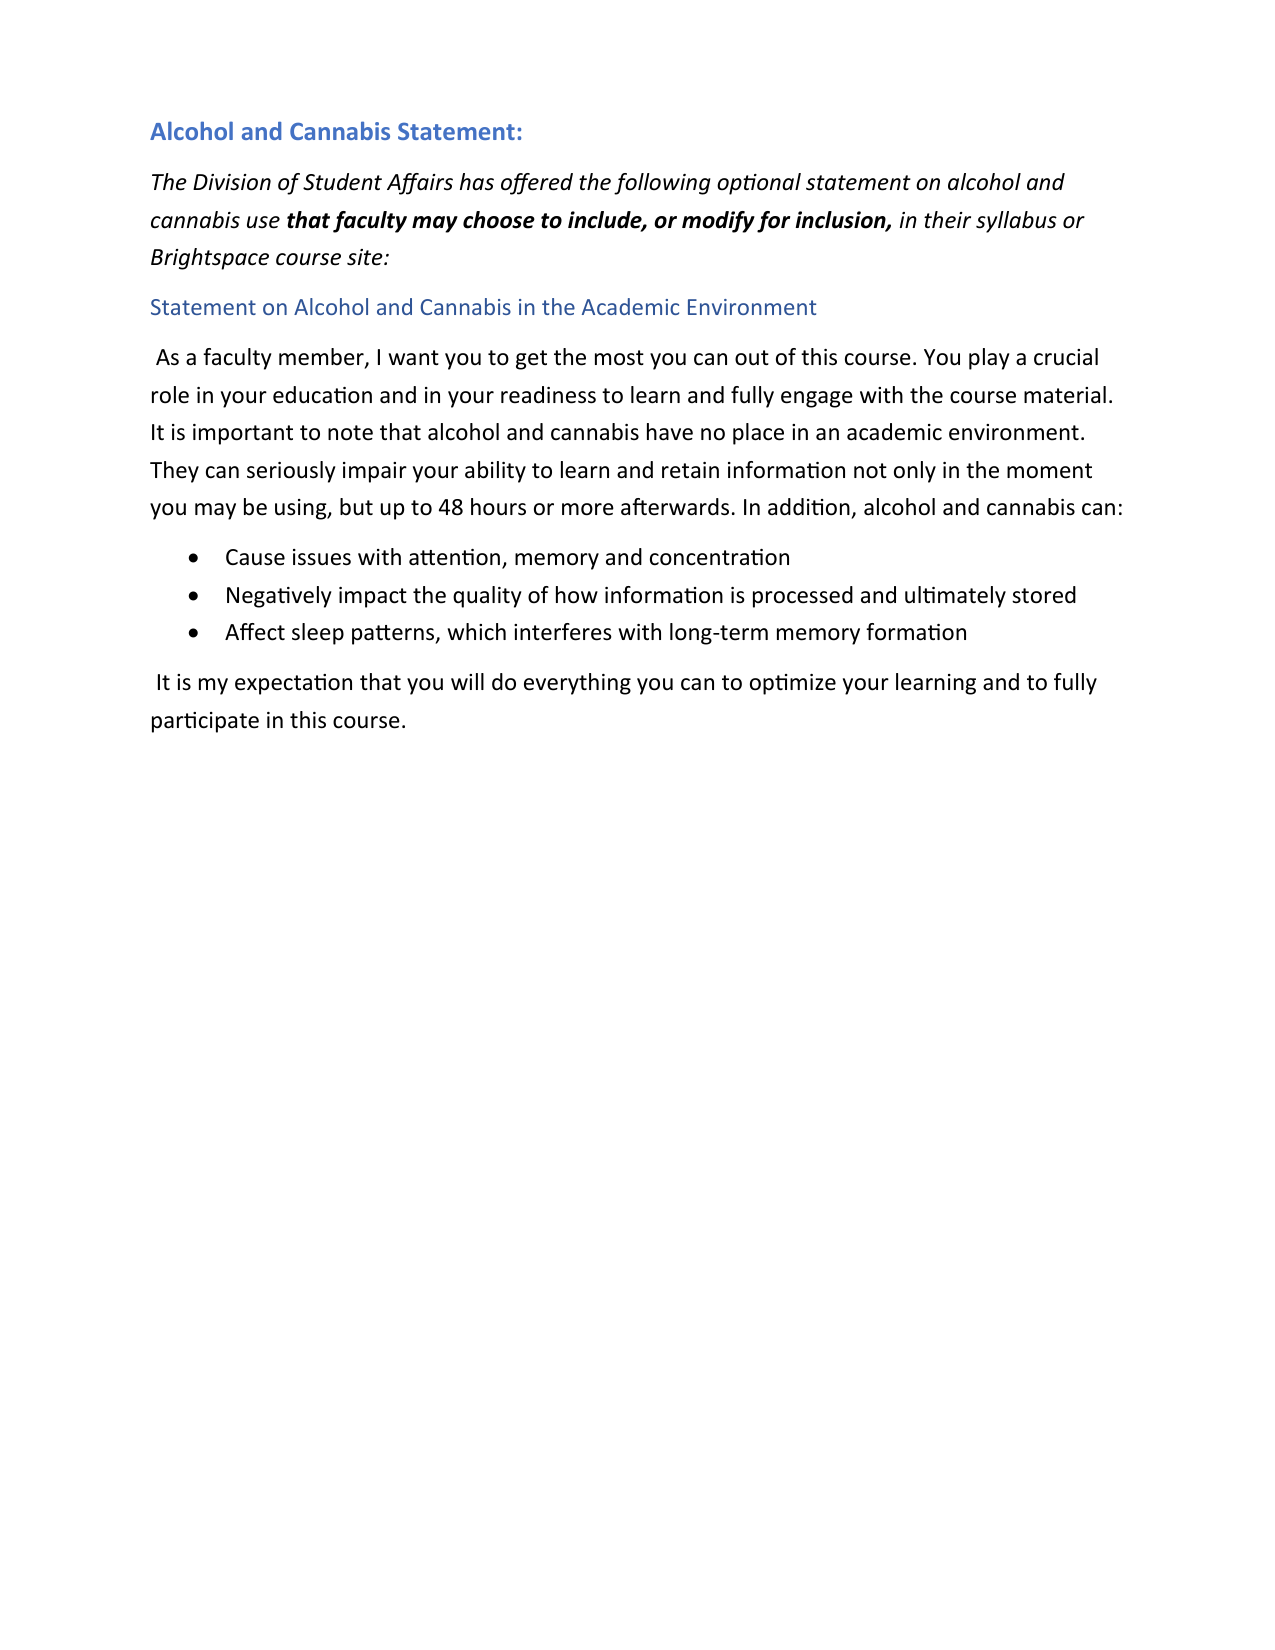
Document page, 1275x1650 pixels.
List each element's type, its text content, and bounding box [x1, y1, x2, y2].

text The Division of Student Affairs has offered the following optional statement on alcohol and cannabis use that faculty may choose to include, or modify for inclusion, in their syllabus or Brightspace course site: [150, 161, 1125, 273]
subtitle Alcohol and Cannabis Statement: [150, 111, 1125, 148]
list Affect sleep patterns, which interferes with long-term memory formation [187, 611, 1125, 648]
subtitle Statement on Alcohol and Cannabis in the Academic Environment [150, 286, 1125, 323]
text As a faculty member, I want you to get the most you can out of this course. You play a crucial role in your education and in your readiness to learn and fully engage with the course material. It is important to note that alcohol and cannabis have no place in an academic environment. They can seriously impair your ability to learn and retain information not only in the moment you may be using, but up to 48 hours or more afterwards. In addition, alcohol and cannabis can: [150, 336, 1125, 523]
list Cause issues with attention, memory and concentration [187, 536, 1125, 573]
text It is my expectation that you will do everything you can to optimize your learning and to fully participate in this course. [150, 661, 1125, 736]
list Negatively impact the quality of how information is processed and ultimately stored [187, 573, 1125, 611]
